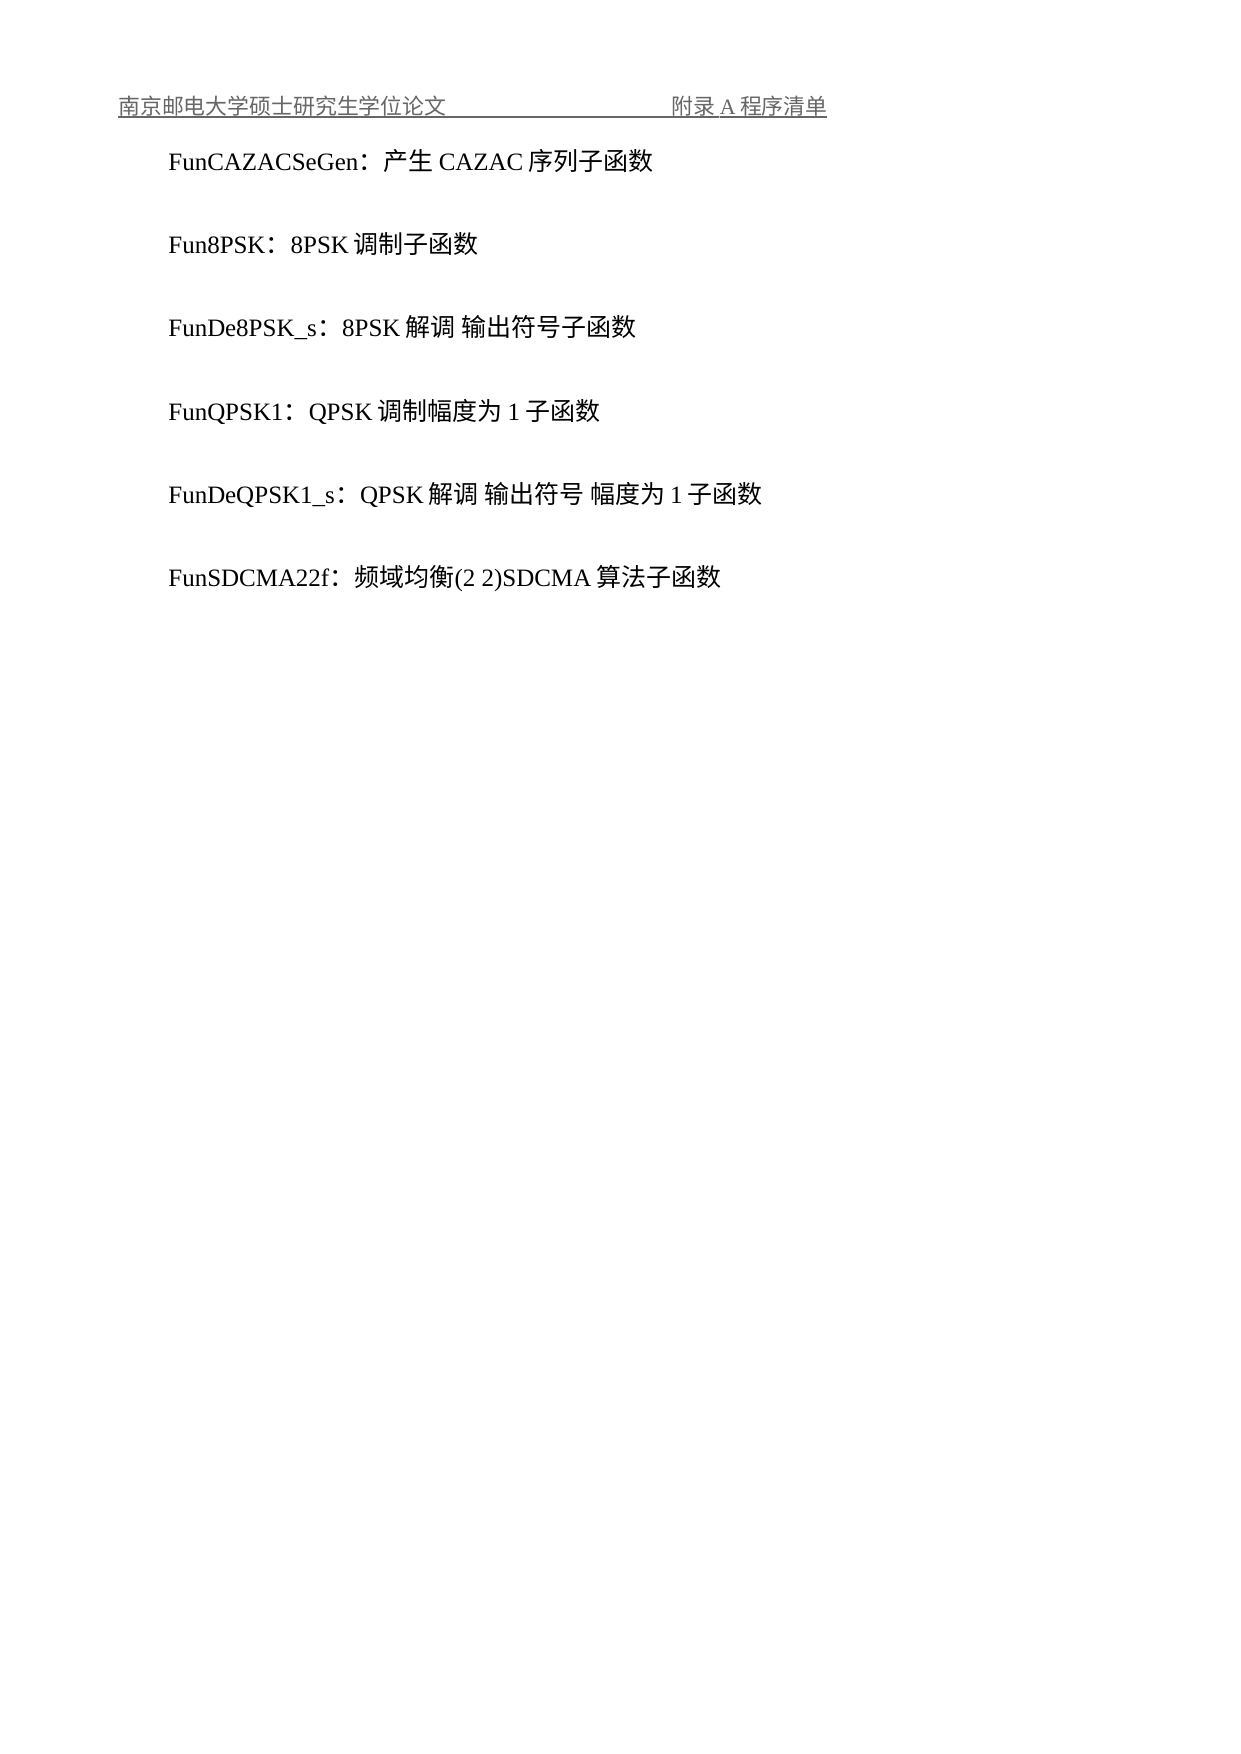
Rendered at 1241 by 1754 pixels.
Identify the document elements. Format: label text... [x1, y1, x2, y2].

text Fun8PSK：8PSK调制子函数 [118, 210, 1122, 275]
text FunQPSK1：QPSK调制幅度为1子函数 [118, 377, 1122, 442]
text FunDeQPSK1_s：QPSK解调 输出符号 幅度为1子函数 [118, 460, 1122, 525]
text FunCAZACSeGen：产生CAZAC序列子函数 [118, 127, 1122, 192]
text FunSDCMA22f：频域均衡(2 2)SDCMA算法子函数 [118, 543, 1122, 608]
text FunDe8PSK_s：8PSK解调 输出符号子函数 [118, 293, 1122, 358]
